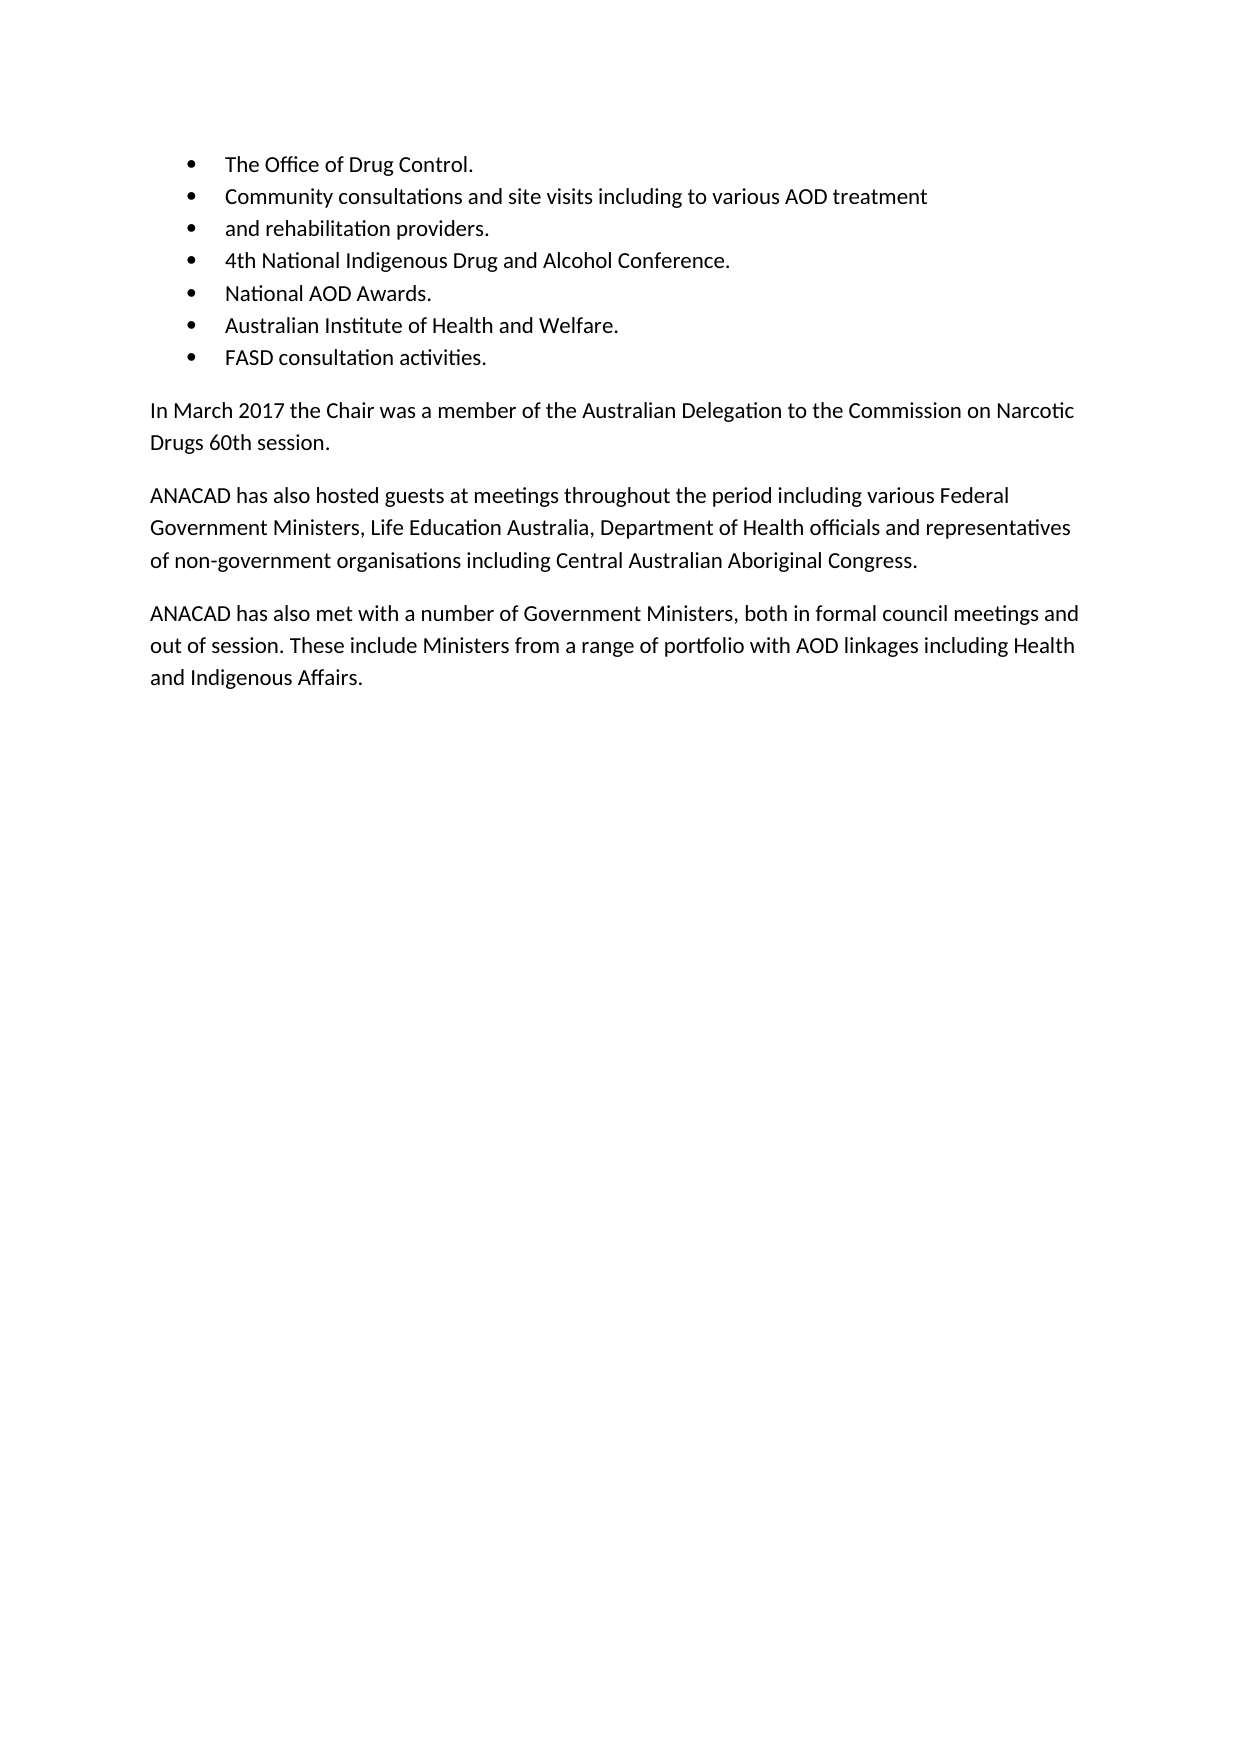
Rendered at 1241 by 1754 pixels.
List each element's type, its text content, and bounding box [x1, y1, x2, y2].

list Community consultations and site visits including to various AOD treatment [187, 182, 1090, 210]
list and rehabilitation providers. [187, 214, 1090, 242]
list Australian Institute of Health and Welfare. [187, 311, 1090, 339]
list National AOD Awards. [187, 279, 1090, 307]
list The Office of Drug Control. [187, 150, 1090, 178]
list 4th National Indigenous Drug and Alcohol Conference. [187, 247, 1090, 274]
text In March 2017 the Chair was a member of the Australian Delegation to the Commission on Narcotic Drugs 60th session. [150, 396, 1090, 456]
text ANACAD has also hosted guests at meetings throughout the period including various Federal Government Ministers, Life Education Australia, Department of Health officials and representatives of non-government organisations including Central Australian Aboriginal Congress. [150, 481, 1090, 574]
list FASD consultation activities. [187, 343, 1090, 371]
text ANACAD has also met with a number of Government Ministers, both in formal council meetings and out of session. These include Ministers from a range of portfolio with AOD linkages including Health and Indigenous Affairs. [150, 599, 1090, 691]
